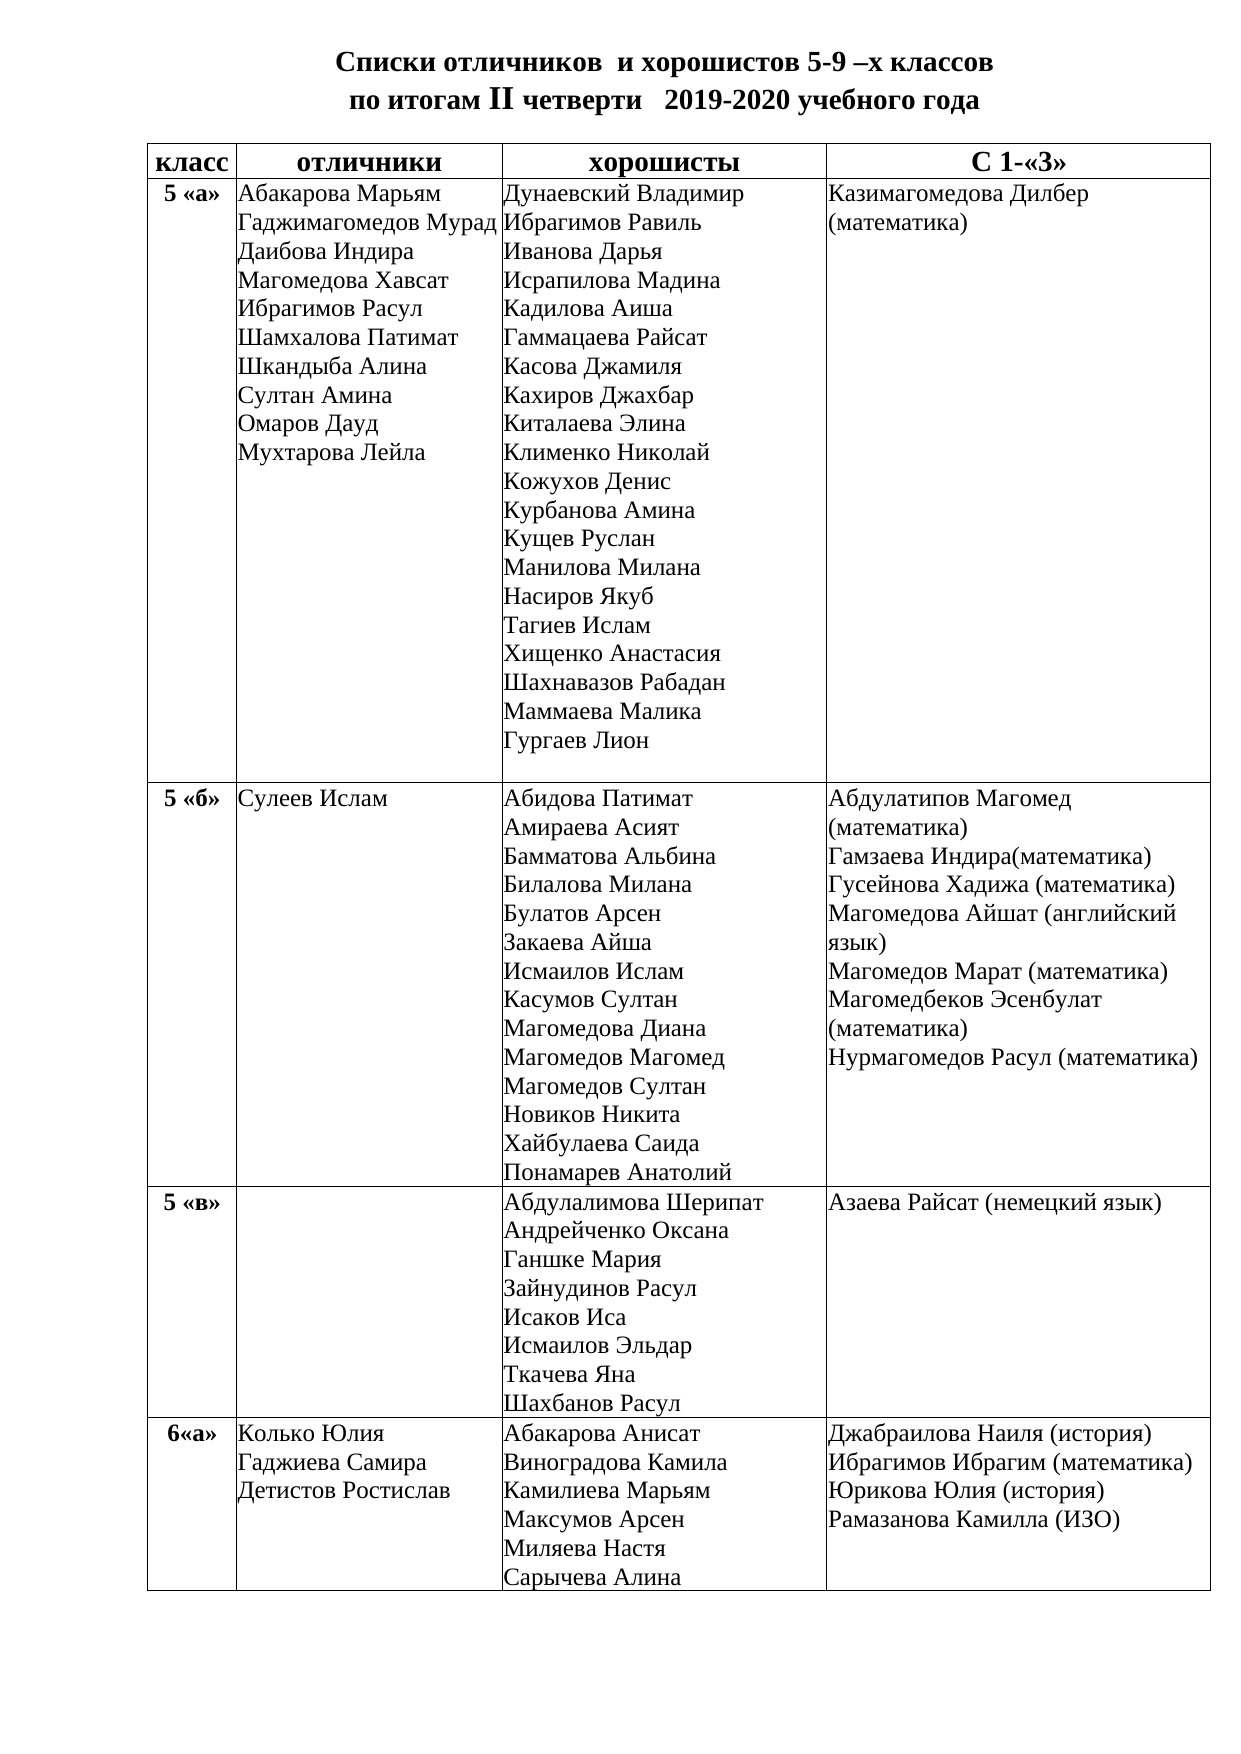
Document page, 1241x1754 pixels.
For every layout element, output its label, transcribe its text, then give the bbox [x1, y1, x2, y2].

table_cell Абакарова Анисат Виноградова Камила Камилиева Марьям Максумов Арсен Миляева Настя Сарычева Алина [503, 1418, 826, 1590]
table_header С 1-«3» [827, 144, 1210, 177]
table_cell Дунаевский Владимир Ибрагимов Равиль Иванова Дарья Исрапилова Мадина Кадилова Аиша Гаммацаева Райсат Касова Джамиля Кахиров Джахбар Киталаева Элина Клименко Николай Кожухов Денис Курбанова Амина Кущев Руслан Манилова Милана Насиров Якуб Тагиев Ислам Хищенко Анастасия Шахнавазов Рабадан Маммаева Малика Гургаев Лион [503, 179, 826, 782]
table_cell Азаева Райсат (немецкий язык) [827, 1187, 1210, 1417]
table_cell Колько Юлия Гаджиева Самира Детистов Ростислав [237, 1418, 502, 1590]
text Списки отличников и хорошистов 5-9 –х классов [177, 44, 1152, 78]
table_cell 6«а» [148, 1418, 236, 1590]
table_cell Абакарова Марьям Гаджимагомедов Мурад Даибова Индира Магомедова Хавсат Ибрагимов Расул Шамхалова Патимат Шкандыба Алина Султан Амина Омаров Дауд Мухтарова Лейла [237, 179, 502, 782]
table_cell 5 «б» [148, 783, 236, 1186]
text по итогам II четверти 2019-2020 учебного года [177, 78, 1152, 116]
table_header отличники [237, 144, 502, 177]
table_cell 5 «в» [148, 1187, 236, 1417]
table_cell Сулеев Ислам [237, 783, 502, 1186]
table_cell Абдулатипов Магомед (математика) Гамзаева Индира(математика) Гусейнова Хадижа (математика) Магомедова Айшат (английский язык) Магомедов Марат (математика) Магомедбеков Эсенбулат (математика) Нурмагомедов Расул (математика) [827, 783, 1210, 1186]
table_header хорошисты [503, 144, 826, 177]
table_cell Абдулалимова Шерипат Андрейченко Оксана Ганшке Мария Зайнудинов Расул Исаков Иса Исмаилов Эльдар Ткачева Яна Шахбанов Расул [503, 1187, 826, 1417]
table_cell Абидова Патимат Амираева Асият Бамматова Альбина Билалова Милана Булатов Арсен Закаева Айша Исмаилов Ислам Касумов Султан Магомедова Диана Магомедов Магомед Магомедов Султан Новиков Никита Хайбулаева Саида Понамарев Анатолий [503, 783, 826, 1186]
table_cell Джабраилова Наиля (история) Ибрагимов Ибрагим (математика) Юрикова Юлия (история) Рамазанова Камилла (ИЗО) [827, 1418, 1210, 1590]
table_header класс [148, 144, 236, 177]
table_cell 5 «а» [148, 179, 236, 782]
table_cell [237, 1187, 502, 1417]
table_cell Казимагомедова Дилбер (математика) [827, 179, 1210, 782]
